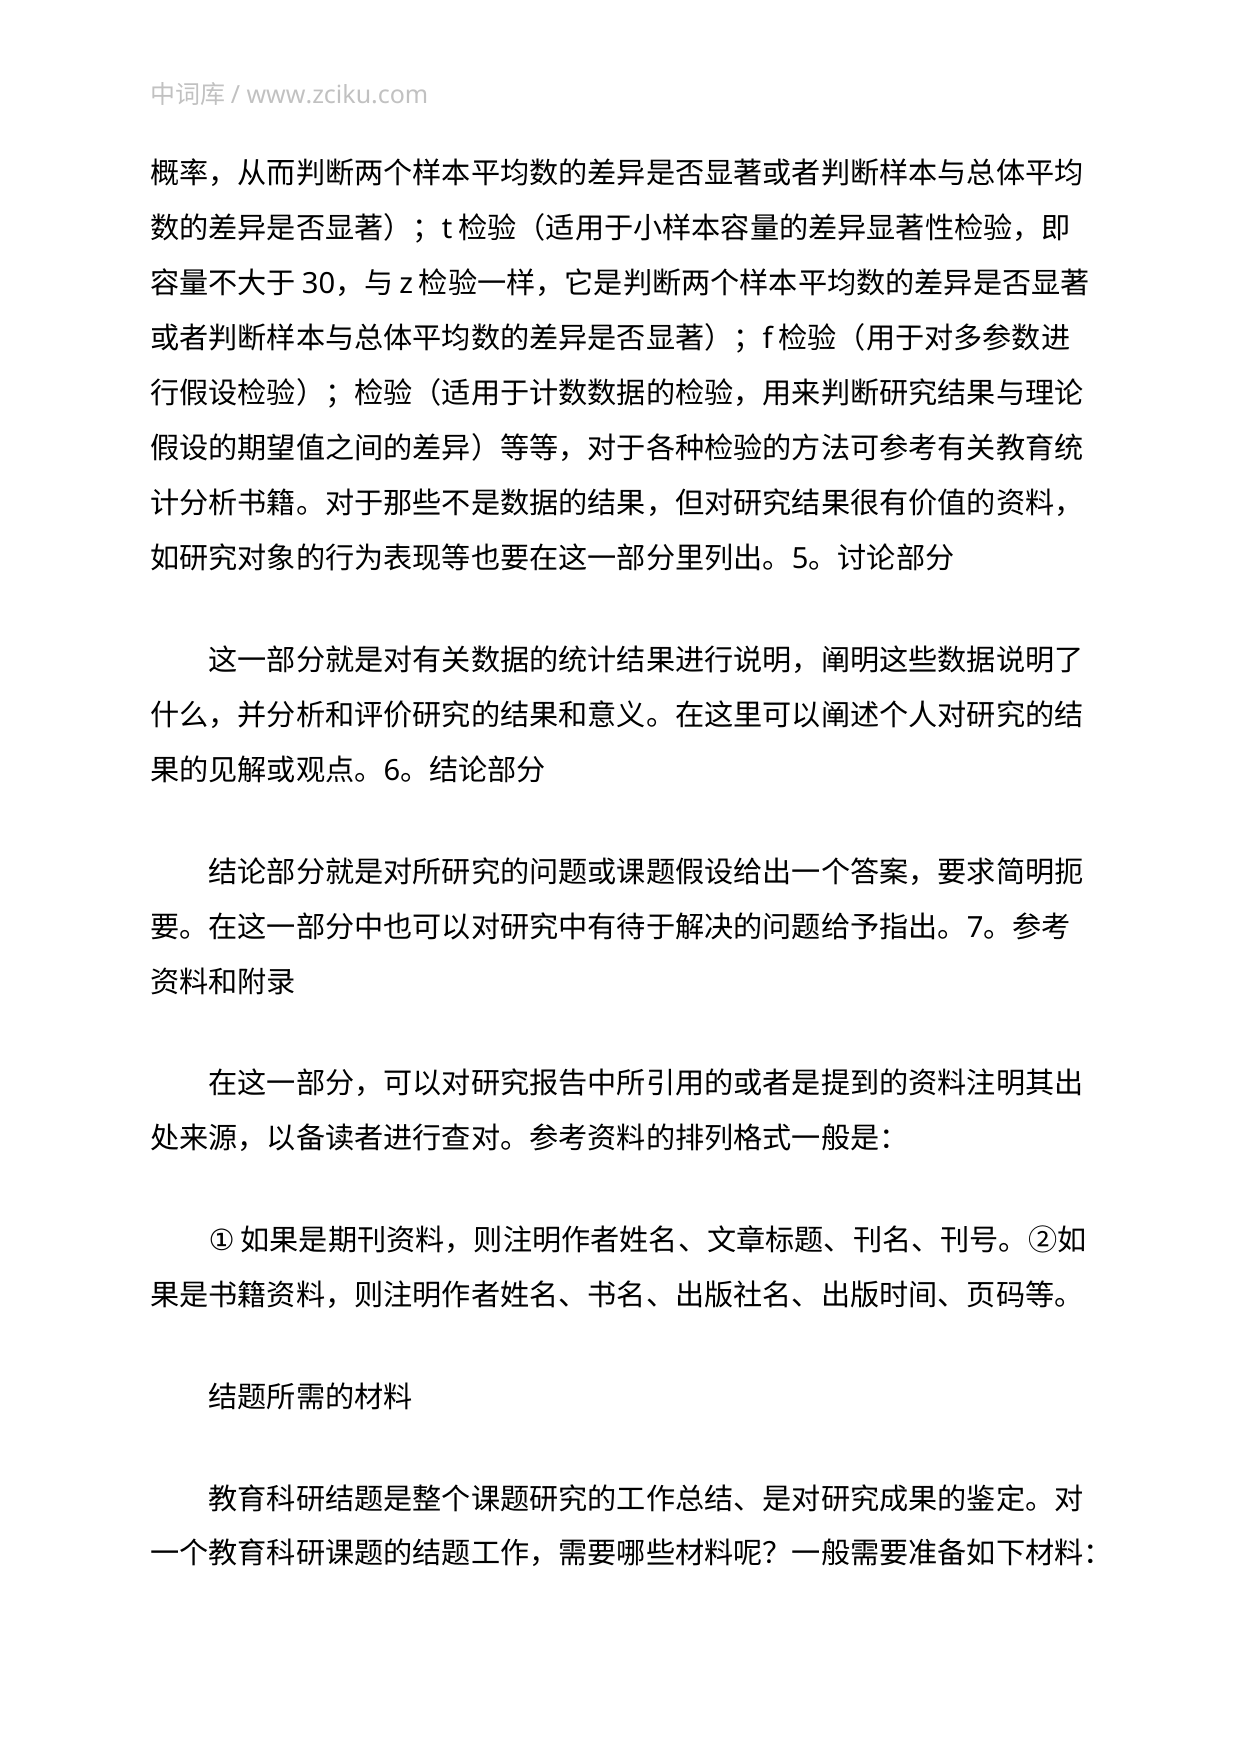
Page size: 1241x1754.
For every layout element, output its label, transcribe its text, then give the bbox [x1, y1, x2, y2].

text ①如果是期刊资料，则注明作者姓名、文章标题、刊名、刊号。②如果是书籍资料，则注明作者姓名、书名、出版社名、出版时间、页码等。 [150, 1217, 1090, 1314]
text 在这一部分，可以对研究报告中所引用的或者是提到的资料注明其出处来源，以备读者进行查对。参考资料的排列格式一般是： [150, 1060, 1090, 1157]
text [150, 150, 1090, 577]
text 结论部分就是对所研究的问题或课题假设给出一个答案，要求简明扼要。在这一部分中也可以对研究中有待于解决的问题给予指出。7。参考资料和附录 [150, 848, 1090, 1001]
text 结题所需的材料 [150, 1373, 1090, 1416]
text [150, 1475, 1090, 1572]
text 这一部分就是对有关数据的统计结果进行说明，阐明这些数据说明了什么，并分析和评价研究的结果和意义。在这里可以阐述个人对研究的结果的见解或观点。6。结论部分 [150, 637, 1090, 789]
